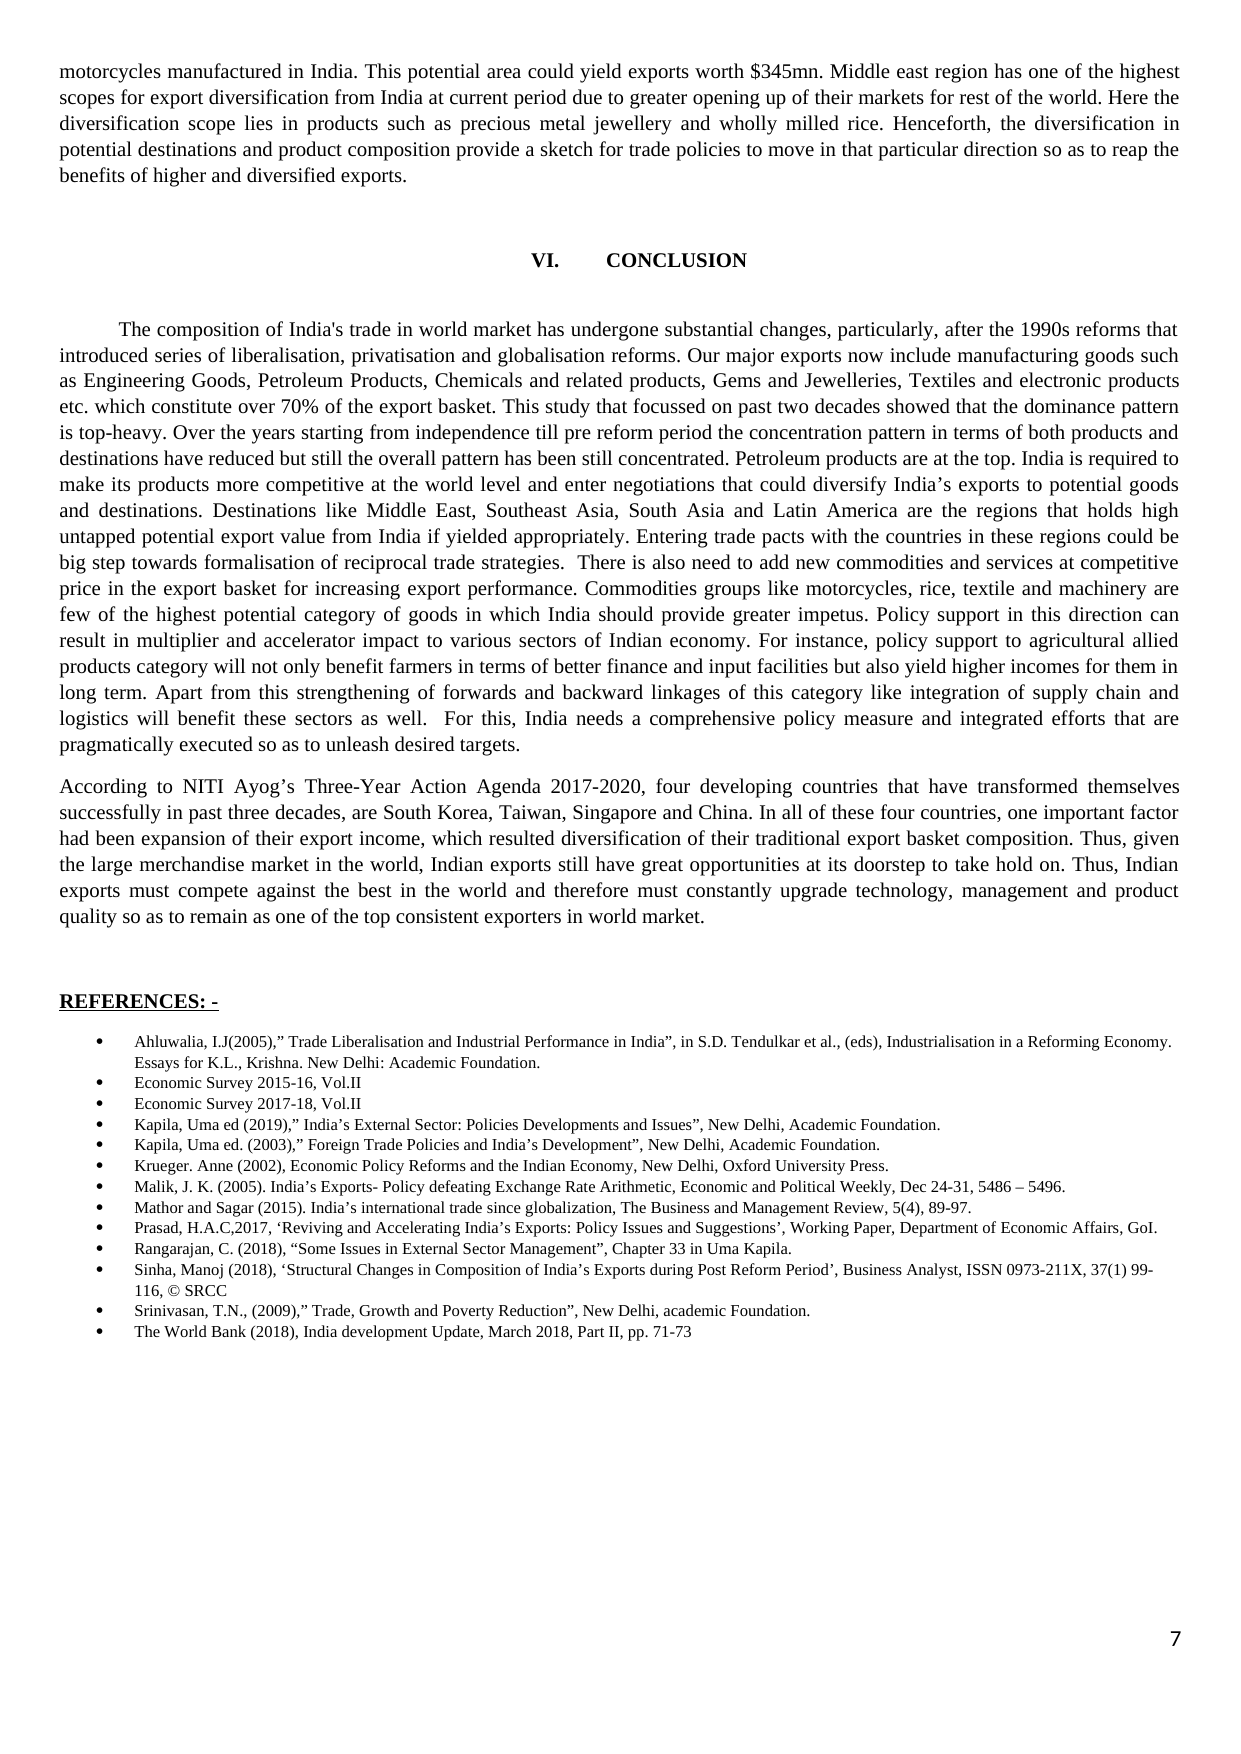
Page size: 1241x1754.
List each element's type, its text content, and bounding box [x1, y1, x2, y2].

list CONCLUSION [97, 248, 1181, 272]
list Prasad, H.A.C,2017, ‘Reviving and Accelerating India’s Exports: Policy Issues and Suggestions’, Working Paper, Department of Economic Affairs, GoI. [97, 1218, 1181, 1237]
list Rangarajan, C. (2018), “Some Issues in External Sector Management”, Chapter 33 in Uma Kapila. [97, 1239, 1181, 1258]
list The World Bank (2018), India development Update, March 2018, Part II, pp. 71-73 [97, 1322, 1181, 1341]
text REFERENCES: - [59, 989, 1181, 1013]
list Kapila, Uma ed (2019),” India’s External Sector: Policies Developments and Issues”, New Delhi, Academic Foundation. [97, 1114, 1181, 1134]
list Economic Survey 2017-18, Vol.II [97, 1094, 1181, 1113]
list Ahluwalia, I.J(2005),” Trade Liberalisation and Industrial Performance in India”, in S.D. Tendulkar et al., (eds), Industrialisation in a Reforming Economy. Essays for K.L., Krishna. New Delhi: Academic Foundation. [97, 1032, 1181, 1072]
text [59, 59, 1181, 187]
text According to NITI Ayog’s Three-Year Action Agenda 2017-2020, four developing countries that have transformed themselves successfully in past three decades, are South Korea, Taiwan, Singapore and China. In all of these four countries, one important factor had been expansion of their export income, which resulted diversification of their traditional export basket composition. Thus, given the large merchandise market in the world, Indian exports still have great opportunities at its doorstep to take hold on. Thus, Indian exports must compete against the best in the world and therefore must constantly upgrade technology, management and product quality so as to remain as one of the top consistent exporters in world market. [59, 774, 1181, 928]
list Mathor and Sagar (2015). India’s international trade since globalization, The Business and Management Review, 5(4), 89-97. [97, 1197, 1181, 1217]
list Srinivasan, T.N., (2009),” Trade, Growth and Poverty Reduction”, New Delhi, academic Foundation. [97, 1301, 1181, 1320]
list Malik, J. K. (2005). India’s Exports- Policy defeating Exchange Rate Arithmetic, Economic and Political Weekly, Dec 24-31, 5486 – 5496. [97, 1177, 1181, 1196]
list Krueger. Anne (2002), Economic Policy Reforms and the Indian Economy, New Delhi, Oxford University Press. [97, 1156, 1181, 1175]
list Sinha, Manoj (2018), ‘Structural Changes in Composition of India’s Exports during Post Reform Period’, Business Analyst, ISSN 0973-211X, 37(1) 99-116, © SRCC [97, 1259, 1181, 1299]
list Kapila, Uma ed. (2003),” Foreign Trade Policies and India’s Development”, New Delhi, Academic Foundation. [97, 1135, 1181, 1154]
text The composition of India's trade in world market has undergone substantial changes, particularly, after the 1990s reforms that introduced series of liberalisation, privatisation and globalisation reforms. Our major exports now include manufacturing goods such as Engineering Goods, Petroleum Products, Chemicals and related products, Gems and Jewelleries, Textiles and electronic products etc. which constitute over 70% of the export basket. This study that focussed on past two decades showed that the dominance pattern is top-heavy. Over the years starting from independence till pre reform period the concentration pattern in terms of both products and destinations have reduced but still the overall pattern has been still concentrated. Petroleum products are at the top. India is required to make its products more competitive at the world level and enter negotiations that could diversify India’s exports to potential goods and destinations. Destinations like Middle East, Southeast Asia, South Asia and Latin America are the regions that holds high untapped potential export value from India if yielded appropriately. Entering trade pacts with the countries in these regions could be big step towards formalisation of reciprocal trade strategies. There is also need to add new commodities and services at competitive price in the export basket for increasing export performance. Commodities groups like motorcycles, rice, textile and machinery are few of the highest potential category of goods in which India should provide greater impetus. Policy support in this direction can result in multiplier and accelerator impact to various sectors of Indian economy. For instance, policy support to agricultural allied products category will not only benefit farmers in terms of better finance and input facilities but also yield higher incomes for them in long term. Apart from this strengthening of forwards and backward linkages of this category like integration of supply chain and logistics will benefit these sectors as well. For this, India needs a comprehensive policy measure and integrated efforts that are pragmatically executed so as to unleash desired targets. [59, 317, 1181, 756]
list Economic Survey 2015-16, Vol.II [97, 1073, 1181, 1092]
